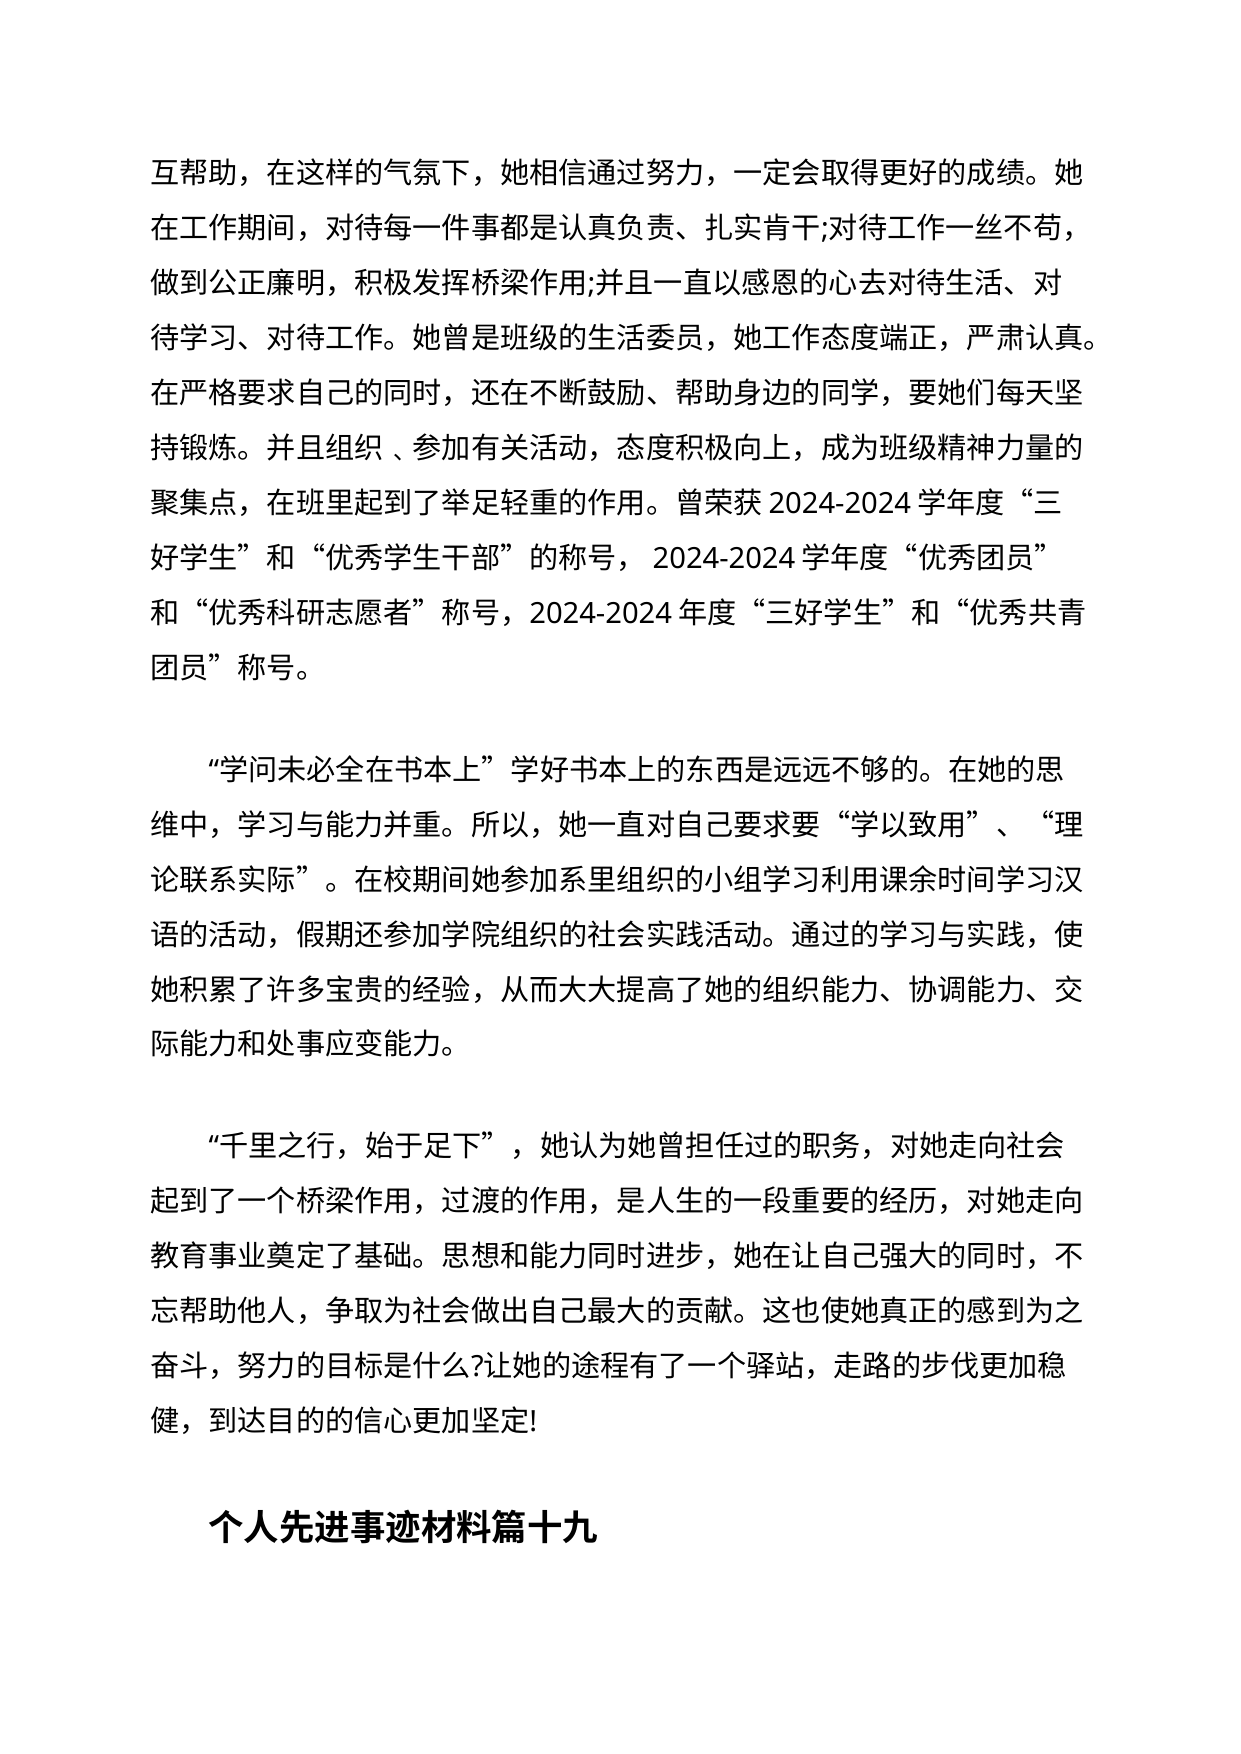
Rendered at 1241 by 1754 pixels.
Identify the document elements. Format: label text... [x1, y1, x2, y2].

text “学问未必全在书本上”学好书本上的东西是远远不够的。在她的思维中，学习与能力并重。所以，她一直对自己要求要“学以致用”、“理论联系实际”。在校期间她参加系里组织的小组学习利用课余时间学习汉语的活动，假期还参加学院组织的社会实践活动。通过的学习与实践，使她积累了许多宝贵的经验，从而大大提高了她的组织能力、协调能力、交际能力和处事应变能力。 [150, 746, 1090, 1063]
text 个人先进事迹材料篇十九 [150, 1499, 1090, 1551]
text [150, 150, 1090, 687]
text “千里之行，始于足下”，她认为她曾担任过的职务，对她走向社会起到了一个桥梁作用，过渡的作用，是人生的一段重要的经历，对她走向教育事业奠定了基础。思想和能力同时进步，她在让自己强大的同时，不忘帮助他人，争取为社会做出自己最大的贡献。这也使她真正的感到为之奋斗，努力的目标是什么?让她的途程有了一个驿站，走路的步伐更加稳健，到达目的的信心更加坚定! [150, 1123, 1090, 1440]
